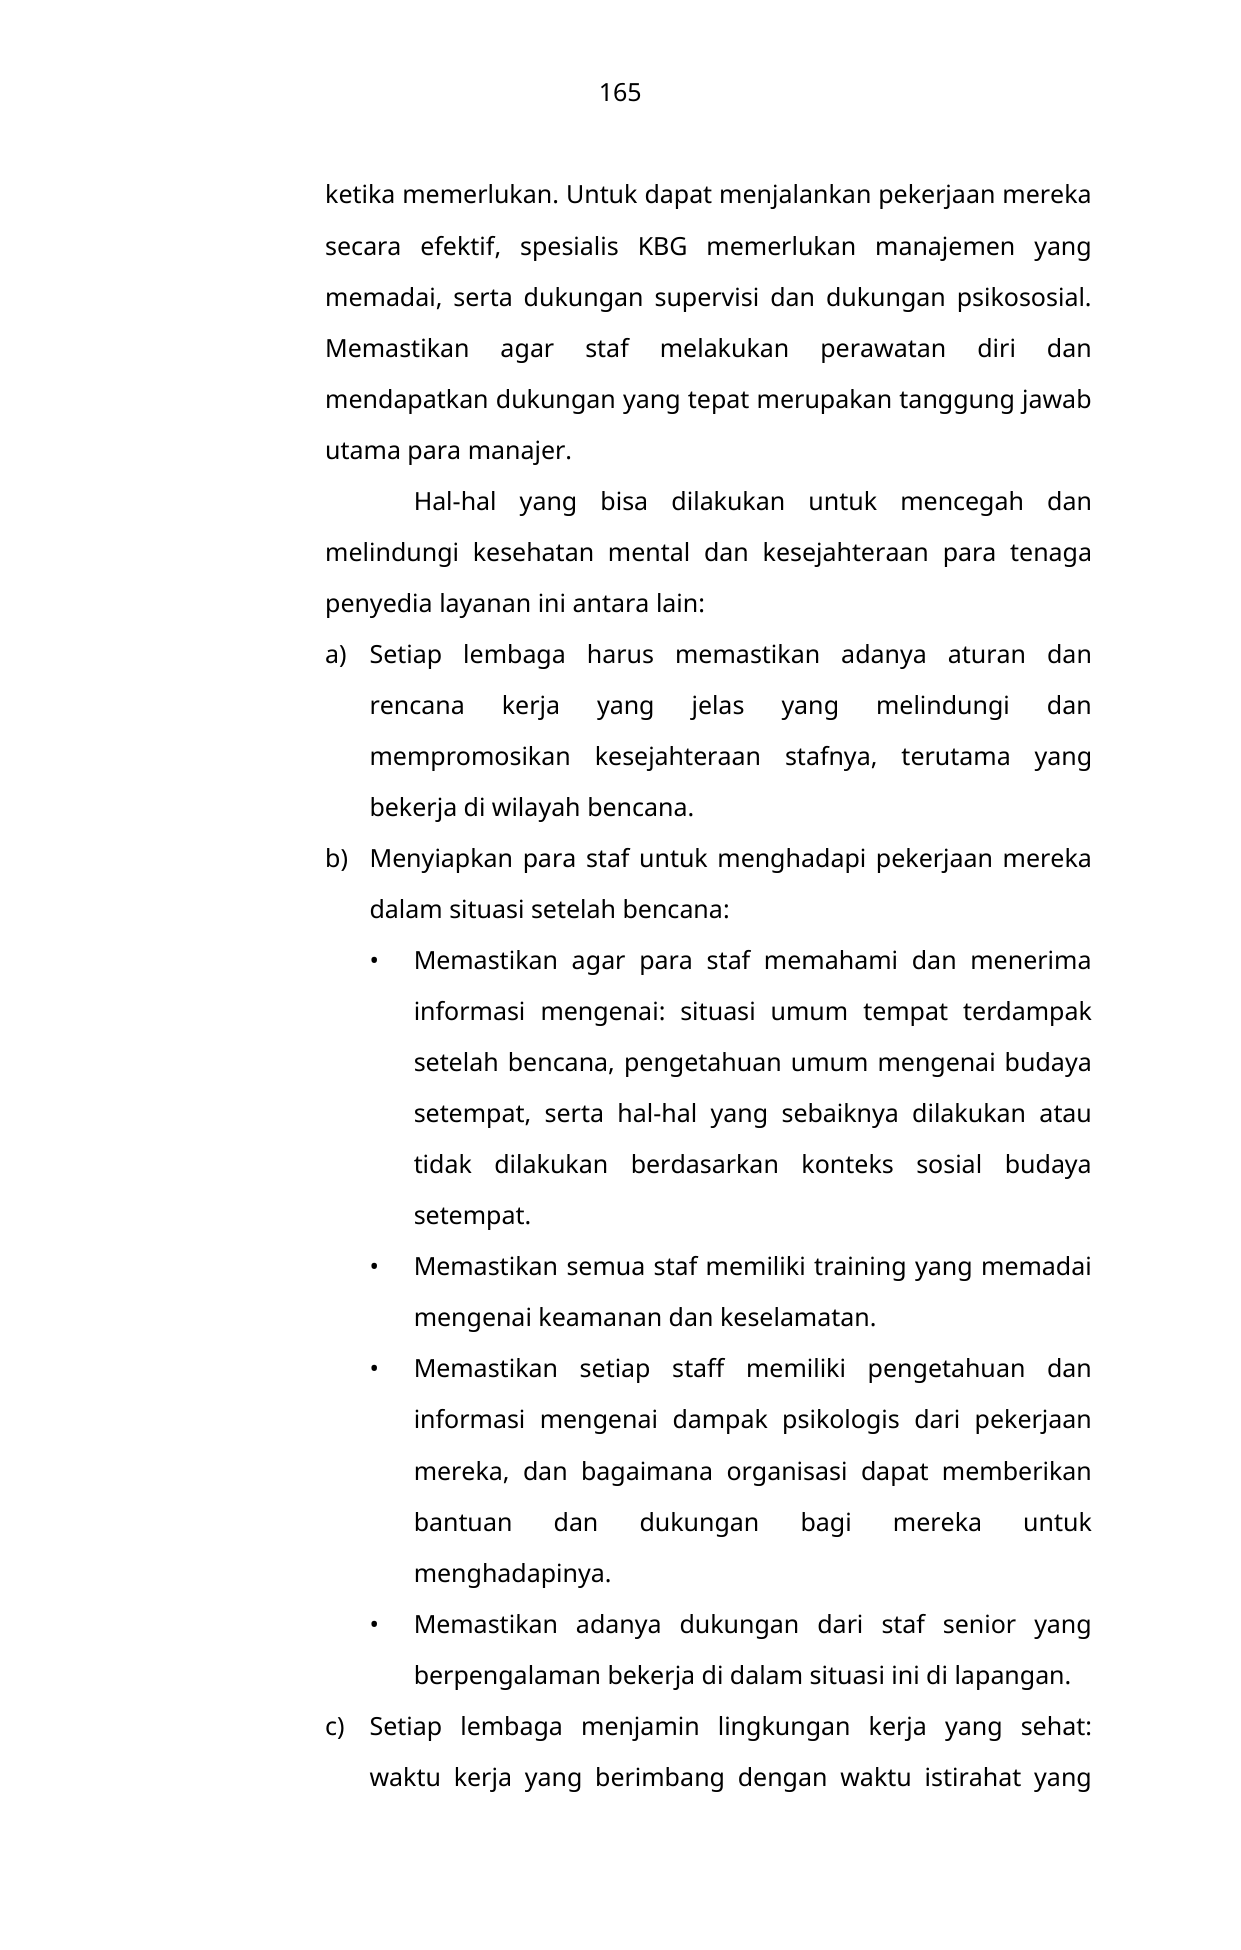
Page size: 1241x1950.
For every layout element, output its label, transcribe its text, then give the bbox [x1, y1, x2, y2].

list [325, 1708, 1092, 1793]
list Menyiapkan para staf untuk menghadapi pekerjaan mereka dalam situasi setelah bencana: [325, 841, 1092, 926]
list Setiap lembaga harus memastikan adanya aturan dan rencana kerja yang jelas yang melindungi dan mempromosikan kesejahteraan stafnya, terutama yang bekerja di wilayah bencana. [325, 637, 1092, 824]
list • Memastikan agar para staf memahami dan menerima informasi mengenai: situasi umum tempat terdampak setelah bencana, pengetahuan umum mengenai budaya setempat, serta hal-hal yang sebaiknya dilakukan atau tidak dilakukan berdasarkan konteks sosial budaya setempat. [369, 943, 1092, 1232]
list Hal-hal yang bisa dilakukan untuk mencegah dan melindungi kesehatan mental dan kesejahteraan para tenaga penyedia layanan ini antara lain: [325, 483, 1092, 619]
list • Memastikan adanya dukungan dari staf senior yang berpengalaman bekerja di dalam situasi ini di lapangan. [369, 1606, 1092, 1691]
list • Memastikan setiap staff memiliki pengetahuan dan informasi mengenai dampak psikologis dari pekerjaan mereka, dan bagaimana organisasi dapat memberikan bantuan dan dukungan bagi mereka untuk menghadapinya. [369, 1351, 1092, 1589]
list • Memastikan semua staf memiliki training yang memadai mengenai keamanan dan keselamatan. [369, 1249, 1092, 1334]
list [325, 177, 1092, 466]
